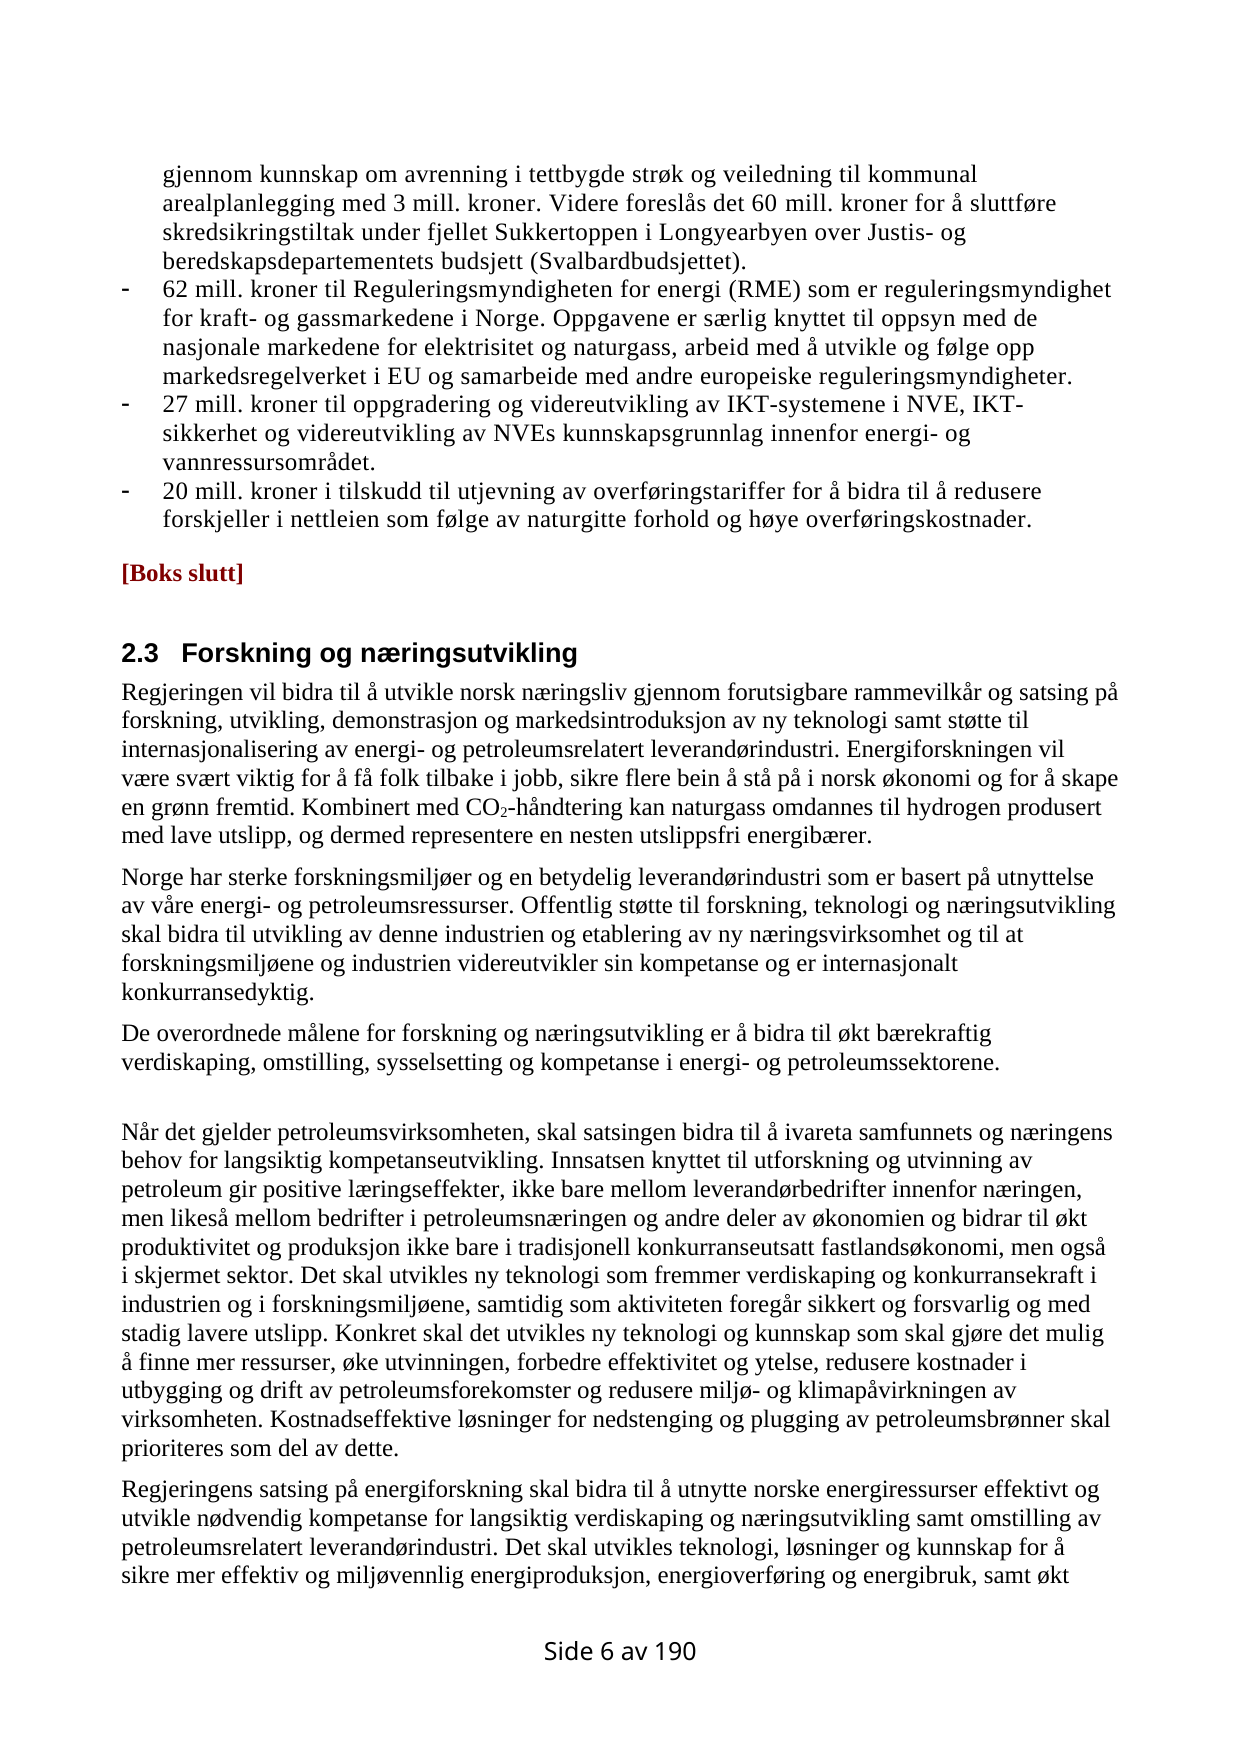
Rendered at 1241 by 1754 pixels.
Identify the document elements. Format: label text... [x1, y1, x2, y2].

list 62 mill. kroner til Reguleringsmyndigheten for energi (RME) som er reguleringsmyndighet for kraft- og gassmarkedene i Norge. Oppgavene er særlig knyttet til oppsyn med de nasjonale markedene for elektrisitet og naturgass, arbeid med å utvikle og følge opp markedsregelverket i EU og samarbeide med andre europeiske reguleringsmyndigheter. [121, 274, 1119, 389]
list 27 mill. kroner til oppgradering og videreutvikling av IKT-systemene i NVE, IKT-sikkerhet og videreutvikling av NVEs kunnskapsgrunnlag innenfor energi- og vannressursområdet. [121, 389, 1119, 476]
text Norge har sterke forskningsmiljøer og en betydelig leverandørindustri som er basert på utnyttelse av våre energi- og petroleumsressurser. Offentlig støtte til forskning, teknologi og næringsutvikling skal bidra til utvikling av denne industrien og etablering av ny næringsvirksomhet og til at forskningsmiljøene og industrien videreutvikler sin kompetanse og er internasjonalt konkurransedyktig. [121, 862, 1119, 1005]
text De overordnede målene for forskning og næringsutvikling er å bidra til økt bærekraftig verdiskaping, omstilling, sysselsetting og kompetanse i energi- og petroleumssektorene. [121, 1018, 1119, 1104]
subtitle Forskning og næringsutvikling [121, 637, 1119, 668]
text Regjeringen vil bidra til å utvikle norsk næringsliv gjennom forutsigbare rammevilkår og satsing på forskning, utvikling, demonstrasjon og markedsintroduksjon av ny teknologi samt støtte til internasjonalisering av energi- og petroleumsrelatert leverandørindustri. Energiforskningen vil være svært viktig for å få folk tilbake i jobb, sikre flere bein å stå på i norsk økonomi og for å skape en grønn fremtid. Kombinert med CO2-håndtering kan naturgass omdannes til hydrogen produsert med lave utslipp, og dermed representere en nesten utslippsfri energibærer. [121, 677, 1119, 849]
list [121, 159, 1119, 274]
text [121, 1474, 1119, 1589]
text Når det gjelder petroleumsvirksomheten, skal satsingen bidra til å ivareta samfunnets og næringens behov for langsiktig kompetanseutvikling. Innsatsen knyttet til utforskning og utvinning av petroleum gir positive læringseffekter, ikke bare mellom leverandørbedrifter innenfor næringen, men likeså mellom bedrifter i petroleumsnæringen og andre deler av økonomien og bidrar til økt produktivitet og produksjon ikke bare i tradisjonell konkurranseutsatt fastlandsøkonomi, men også i skjermet sektor. Det skal utvikles ny teknologi som fremmer verdiskaping og konkurransekraft i industrien og i forskningsmiljøene, samtidig som aktiviteten foregår sikkert og forsvarlig og med stadig lavere utslipp. Konkret skal det utvikles ny teknologi og kunnskap som skal gjøre det mulig å finne mer ressurser, øke utvinningen, forbedre effektivitet og ytelse, redusere kostnader i utbygging og drift av petroleumsforekomster og redusere miljø- og klimapåvirkningen av virksomheten. Kostnadseffektive løsninger for nedstenging og plugging av petroleumsbrønner skal prioriteres som del av dette. [121, 1117, 1119, 1462]
list 20 mill. kroner i tilskudd til utjevning av overføringstariffer for å bidra til å redusere forskjeller i nettleien som følge av naturgitte forhold og høye overføringskostnader. [121, 476, 1119, 533]
text [Boks slutt] [121, 558, 1119, 587]
